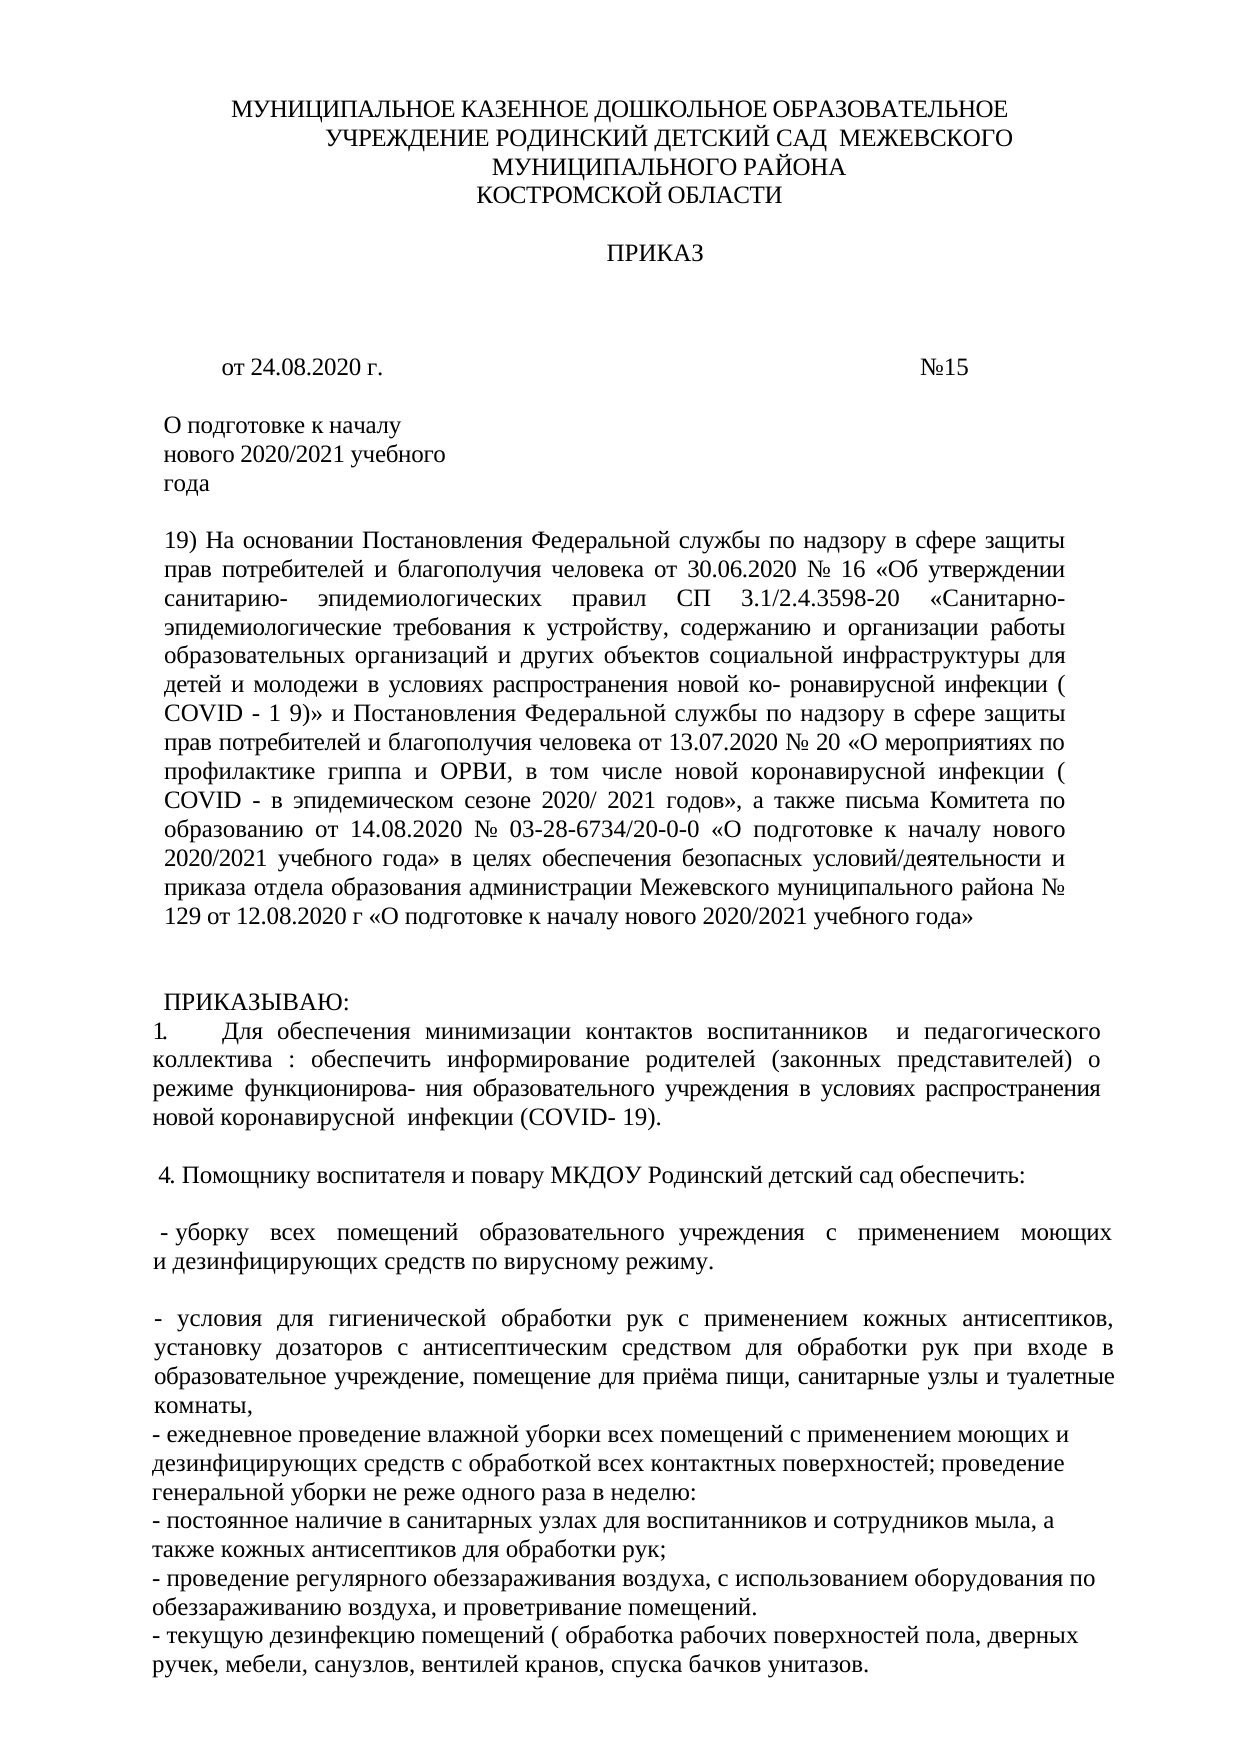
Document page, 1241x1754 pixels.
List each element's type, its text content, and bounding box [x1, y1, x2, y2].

text ПРИКАЗЫВАЮ: [163, 988, 1115, 1016]
text 19) На основании Постановления Федеральной службы по надзору в сфере защиты прав потребителей и благополучия человека от 30.06.2020 № 16 «Об утверждении санитарию- эпидемиологических правил СП 3.1/2.4.3598-20 «Санитарно-эпидемиологические требования к устройству, содержанию и организации работы образовательных организаций и других объектов социальной инфраструктуры для детей и молодежи в условиях распространения новой ко- ронавирусной инфекции ( COVID - 1 9)» и Постановления Федеральной службы по надзору в сфере защиты прав потребителей и благополучия человека от 13.07.2020 № 20 «О мероприятиях по профилактике гриппа и ОРВИ, в том числе новой коронавирусной инфекции ( COVID - в эпидемическом сезоне 2020/ 2021 годов», а также письма Комитета по образованию от 14.08.2020 № 03-28-6734/20-0-0 «О подготовке к началу нового 2020/2021 учебного года» в целях обеспечения безопасных условий/деятельности и приказа отдела образования администрации Межевского муниципального района № 129 от 12.08.2020 г «О подготовке к началу нового 2020/2021 учебного года» [164, 525, 1066, 930]
text ПРИКАЗ [606, 238, 1115, 267]
text - уборку всех помещений образовательного учреждения с применением моющих и дезинфицирующих средств по вирусному режиму. [153, 1217, 1114, 1276]
text 1. Для обеспечения минимизации контактов воспитанников и педагогического коллектива : обеспечить информирование родителей (законных представителей) о режиме функционирова- ния образовательного учреждения в условиях распространения новой коронавирусной инфекции (COVID- 19). [152, 1016, 1101, 1131]
text - ежедневное проведение влажной уборки всех помещений с применением моющих и дезинфицирующих средств с обработкой всех контактных поверхностей; проведение генеральной уборки не реже одного раза в неделю: [152, 1419, 1115, 1505]
text 4. Помощнику воспитателя и повару МКДОУ Родинский детский сад обеспечить: [152, 1160, 1102, 1189]
text - текущую дезинфекцию помещений ( обработка рабочих поверхностей пола, дверных ручек, мебели, санузлов, вентилей кранов, спуска бачков унитазов. [152, 1620, 1115, 1678]
text КОСТРОМСКОЙ ОБЛАСТИ [152, 181, 1107, 209]
text - проведение регулярного обеззараживания воздуха, с использованием оборудования по обеззараживанию воздуха, и проветривание помещений. [152, 1563, 1115, 1620]
text - постоянное наличие в санитарных узлах для воспитанников и сотрудников мыла, а также кожных антисептиков для обработки рук; [152, 1505, 1115, 1563]
text МУНИЦИПАЛЬНОЕ КАЗЕННОЕ ДОШКОЛЬНОЕ ОБРАЗОВАТЕЛЬНОЕ УЧРЕЖДЕНИЕ РОДИНСКИЙ ДЕТСКИЙ САД МЕЖЕВСКОГО МУНИЦИПАЛЬНОГО РАЙОНА [172, 95, 1067, 181]
text О подготовке к началу нового 2020/2021 учебного года [163, 410, 465, 497]
text от 24.08.2020 г. №15 [221, 352, 1115, 381]
text - условия для гигиенической обработки рук с применением кожных антисептиков, установку дозаторов с антисептическим средством для обработки рук при входе в образовательное учреждение, помещение для приёма пищи, санитарные узлы и туалетные комнаты, [154, 1303, 1115, 1419]
